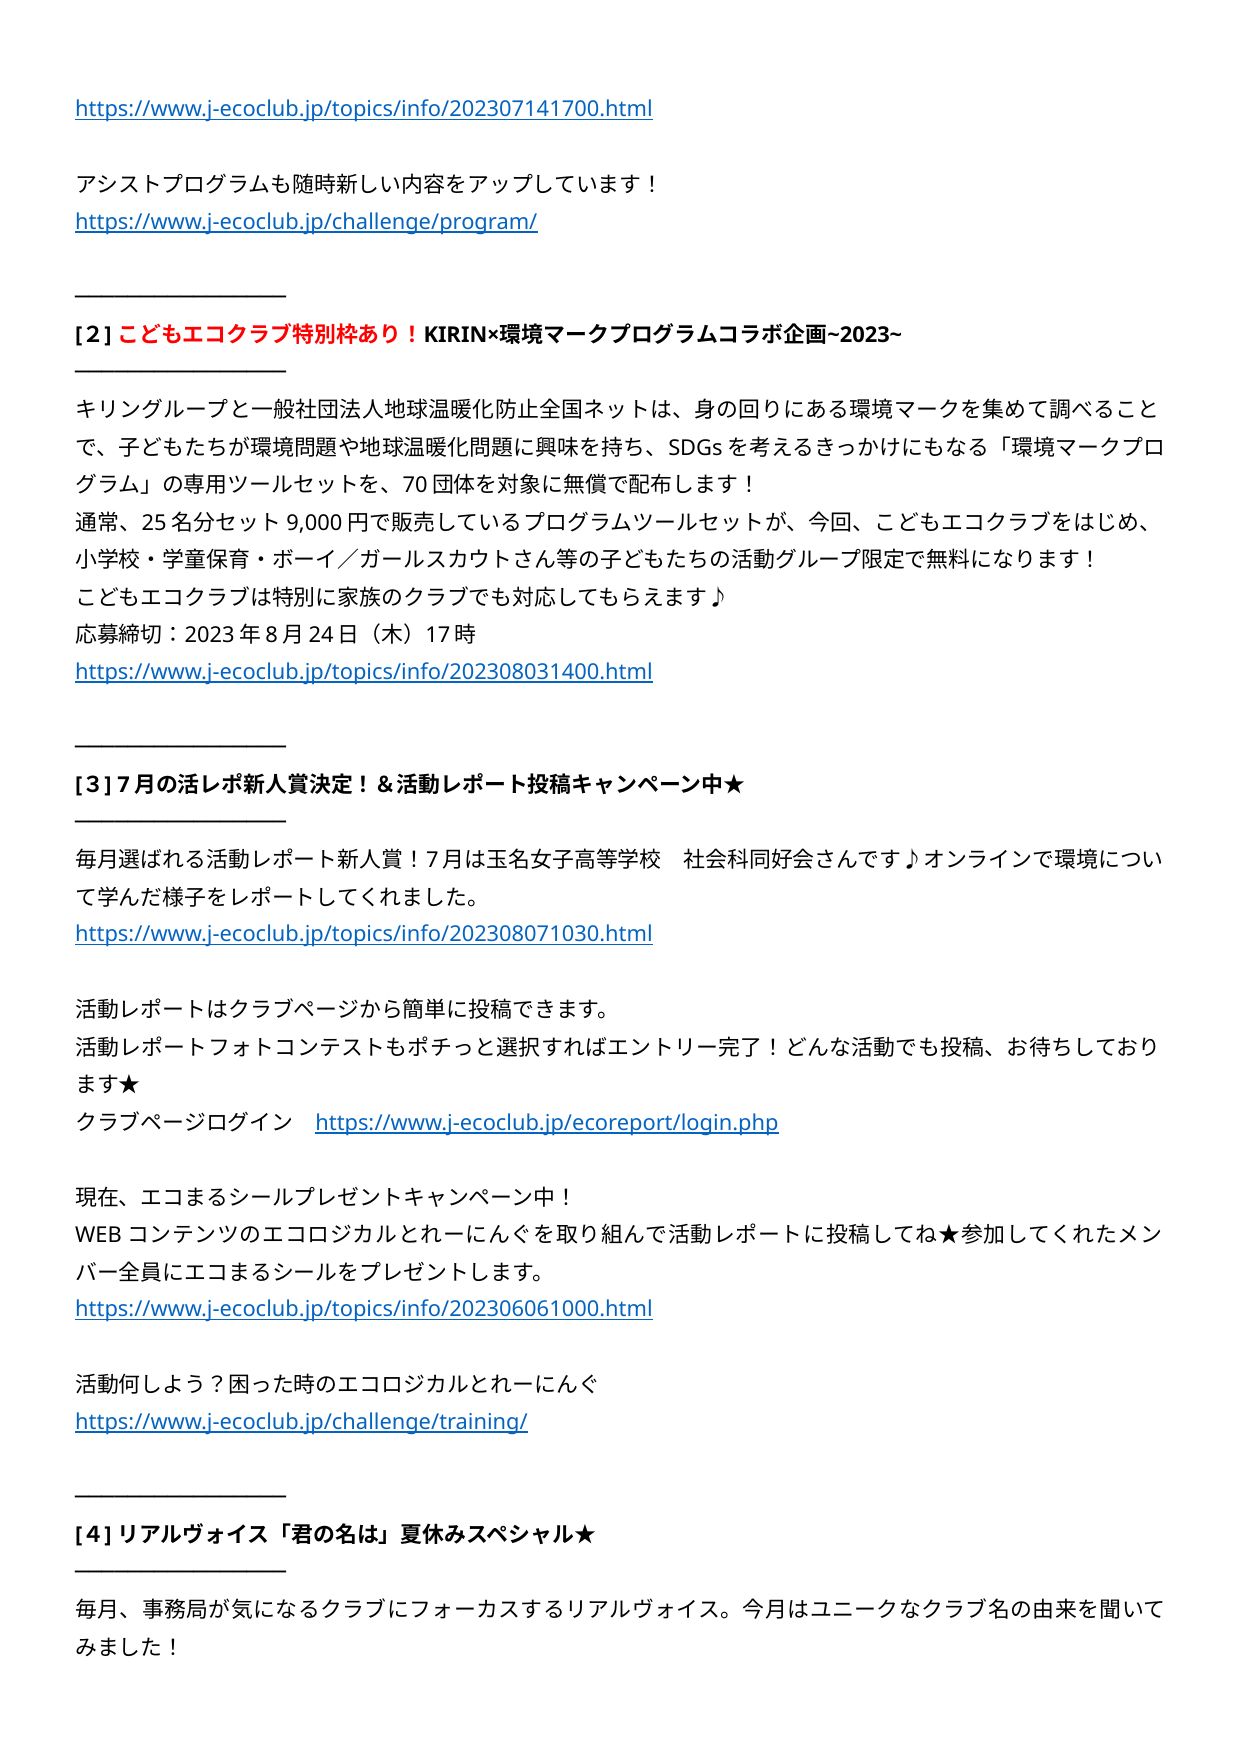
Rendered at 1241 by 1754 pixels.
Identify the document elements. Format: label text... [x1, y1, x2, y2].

text クラブページログイン https://www.j-ecoclub.jp/ecoreport/login.php [75, 1102, 1165, 1139]
text ──────────────── [75, 1552, 1165, 1589]
text キリングループと一般社団法人地球温暖化防止全国ネットは、身の回りにある環境マークを集めて調べることで、子どもたちが環境問題や地球温暖化問題に興味を持ち、SDGsを考えるきっかけにもなる「環境マークプログラム」の専用ツールセットを、70団体を対象に無償で配布します！ [75, 389, 1165, 502]
text 活動レポートはクラブページから簡単に投稿できます。 [75, 989, 1165, 1027]
text ──────────────── [75, 352, 1165, 389]
text https://www.j-ecoclub.jp/topics/info/202308071030.html [75, 914, 1165, 952]
text ──────────────── [75, 277, 1165, 314]
text 現在、エコまるシールプレゼントキャンペーン中！ [75, 1177, 1165, 1214]
text https://www.j-ecoclub.jp/topics/info/202306061000.html [75, 1289, 1165, 1327]
text ──────────────── [75, 802, 1165, 839]
text https://www.j-ecoclub.jp/challenge/program/ [75, 202, 1165, 239]
text https://www.j-ecoclub.jp/challenge/training/ [75, 1402, 1165, 1439]
text ──────────────── [75, 727, 1165, 764]
text 毎月選ばれる活動レポート新人賞！7月は玉名女子高等学校 社会科同好会さんです♪オンラインで環境について学んだ様子をレポートしてくれました。 [75, 839, 1165, 914]
text こどもエコクラブは特別に家族のクラブでも対応してもらえます♪ [75, 577, 1165, 614]
text 活動レポートフォトコンテストもポチっと選択すればエントリー完了！どんな活動でも投稿、お待ちしております★ [75, 1027, 1165, 1102]
text WEBコンテンツのエコロジカルとれーにんぐを取り組んで活動レポートに投稿してね★参加してくれたメンバー全員にエコまるシールをプレゼントします。 [75, 1214, 1165, 1289]
text [２] こどもエコクラブ特別枠あり！KIRIN×環境マークプログラムコラボ企画~2023~ [75, 314, 1165, 352]
text 通常、25名分セット9,000円で販売しているプログラムツールセットが、今回、こどもエコクラブをはじめ、小学校・学童保育・ボーイ／ガールスカウトさん等の子どもたちの活動グループ限定で無料になります！ [75, 502, 1165, 577]
text ──────────────── [75, 1477, 1165, 1514]
text 毎月、事務局が気になるクラブにフォーカスするリアルヴォイス。今月はユニークなクラブ名の由来を聞いてみました！ [75, 1589, 1165, 1664]
text [４] リアルヴォイス「君の名は」夏休みスペシャル★ [75, 1514, 1165, 1552]
text 応募締切：2023年8月24日（木）17時 [75, 614, 1165, 652]
text [３] 7月の活レポ新人賞決定！＆活動レポート投稿キャンペーン中★ [75, 764, 1165, 802]
text https://www.j-ecoclub.jp/topics/info/202308031400.html [75, 652, 1165, 689]
text アシストプログラムも随時新しい内容をアップしています！ [75, 164, 1165, 202]
text https://www.j-ecoclub.jp/topics/info/202307141700.html [75, 89, 1165, 127]
text 活動何しよう？困った時のエコロジカルとれーにんぐ [75, 1364, 1165, 1402]
